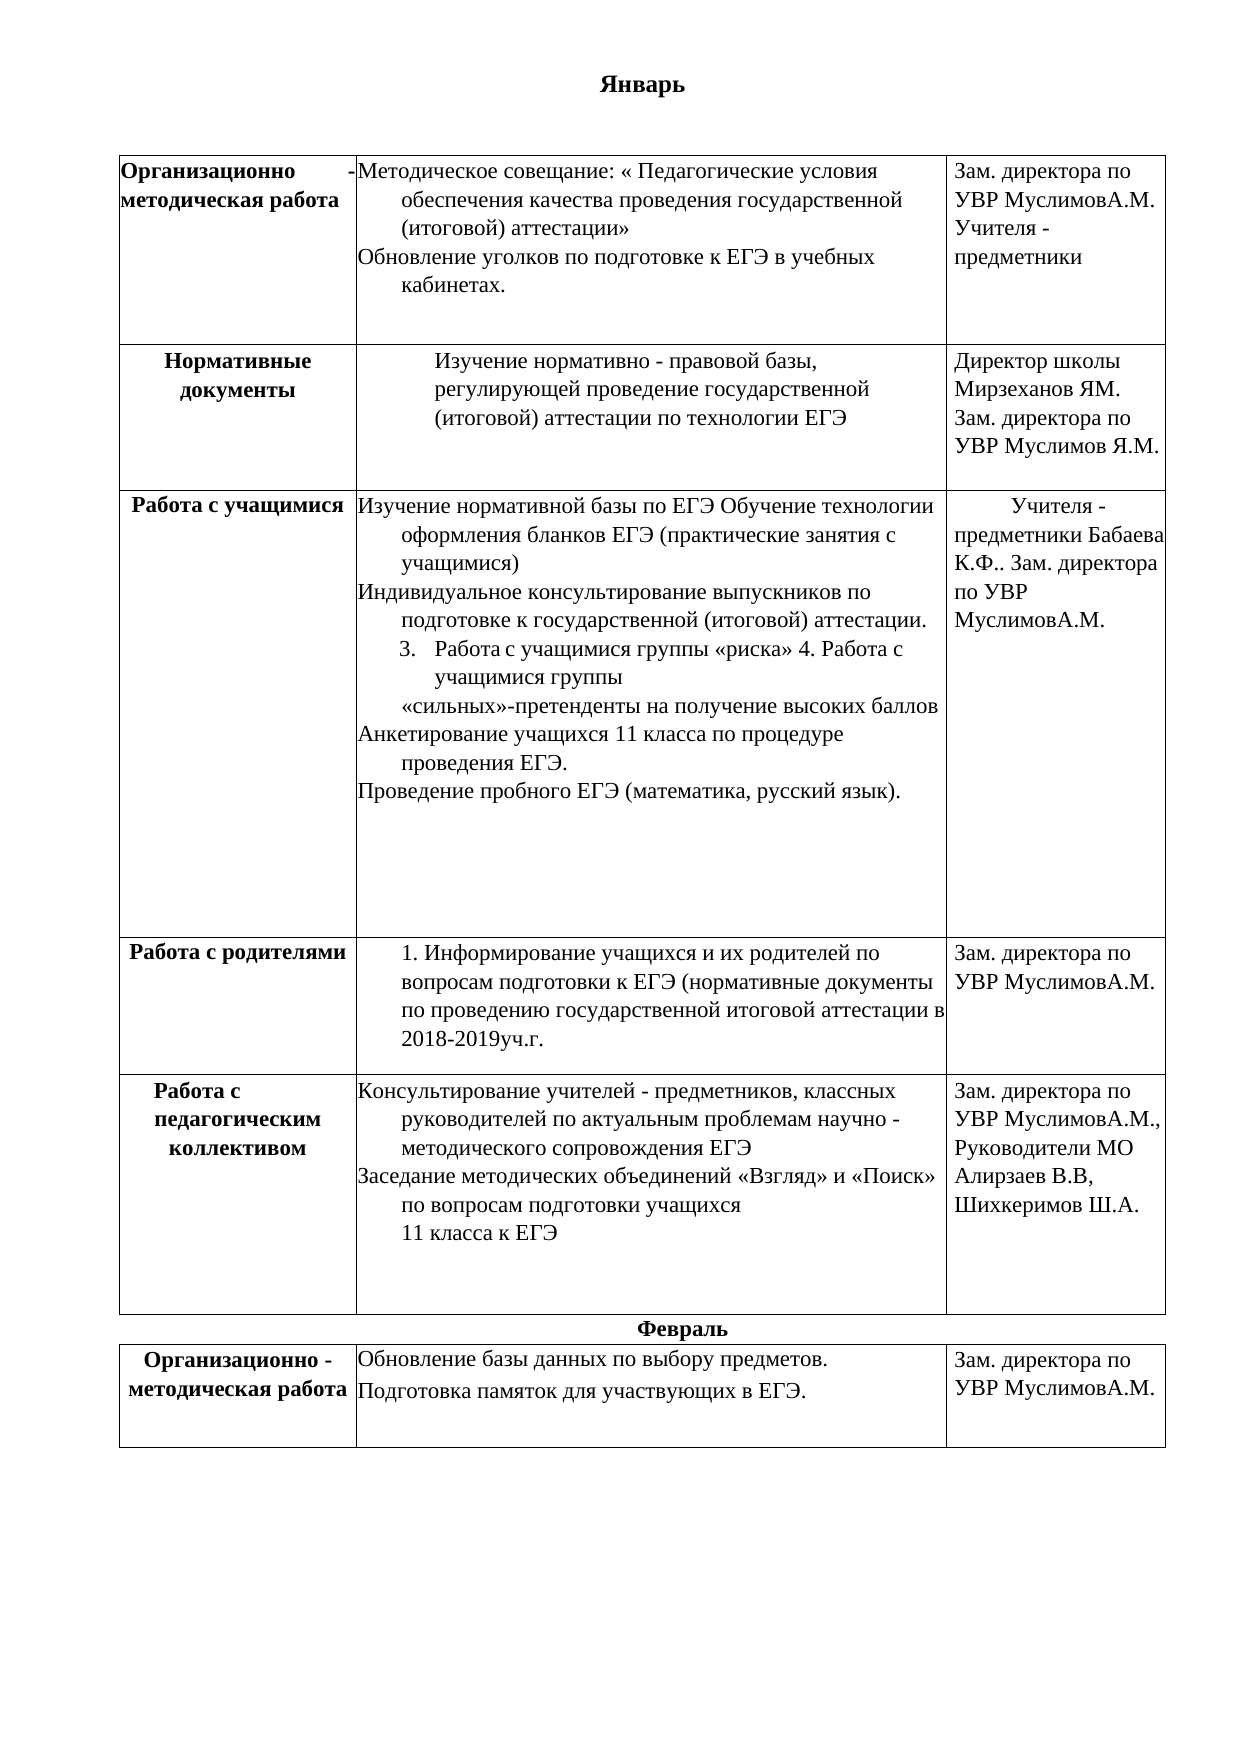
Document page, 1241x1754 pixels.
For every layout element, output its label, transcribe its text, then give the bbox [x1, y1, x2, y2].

table_cell Зам. директора по УВР МуслимовA.M., Руководители МО Алирзаев В.В, Шихкеримов Ш.А. [947, 1075, 1165, 1314]
table_cell Нормативные документы [120, 345, 356, 490]
table_cell Работа с родителями [120, 938, 356, 1074]
table_header Организационно - методическая работа [120, 156, 356, 344]
table_cell 1. Информирование учащихся и их родителей по вопросам подготовки к ЕГЭ (нормативные документы по проведению государственной итоговой аттестации в 2018-2019уч.г. [357, 938, 946, 1074]
table_header Зам. директора по УВР МуслимовA.M. Учителя - предметники [947, 156, 1165, 344]
table_cell Зам. директора по УВР МуслимовA.M. [947, 1345, 1165, 1447]
table_cell Работа с учащимися [120, 491, 356, 937]
table_cell Работа с педагогическим коллективом [120, 1075, 356, 1314]
table_header Методическое совещание: « Педагогические условия обеспечения качества проведения государственной (итоговой) аттестации» Обновление уголков по подготовке к ЕГЭ в учебных кабинетах. [357, 156, 946, 344]
table_cell Консультирование учителей - предметников, классных руководителей по актуальным проблемам научно - методического сопровождения ЕГЭ Заседание методических объединений «Взгляд» и «Поиск» по вопросам подготовки учащихся 11 класса к ЕГЭ [357, 1075, 946, 1314]
table_cell Зам. директора по УВР МуслимовA.M. [947, 938, 1165, 1074]
table_cell Изучение нормативной базы по ЕГЭ Обучение технологии оформления бланков ЕГЭ (практические занятия с учащимися) Индивидуальное консультирование выпускников по подготовке к государственной (итоговой) аттестации. Работа с учащимися группы «риска» 4. Работа с учащимися группы «сильных»-претенденты на получение высоких баллов Анкетирование учащихся 11 класса по процедуре проведения ЕГЭ. Проведение пробного ЕГЭ (математика, русский язык). [357, 491, 946, 937]
text Январь [133, 74, 1152, 97]
table_cell Организационно - методическая работа [120, 1345, 356, 1447]
table_cell Директор школы Мирзеханов ЯМ. Зам. директора по УВР Муслимов Я.М. [947, 345, 1165, 490]
table_cell Учителя - предметники Бабаева К.Ф.. Зам. директора по УВР МуслимовA.M. [947, 491, 1165, 937]
table_cell Изучение нормативно - правовой базы, регулирующей проведение государственной (итоговой) аттестации по технологии ЕГЭ [357, 345, 946, 490]
table_cell Обновление базы данных по выбору предметов. Подготовка памяток для участвующих в ЕГЭ. [357, 1345, 946, 1447]
table_cell Февраль [119, 1315, 1166, 1344]
